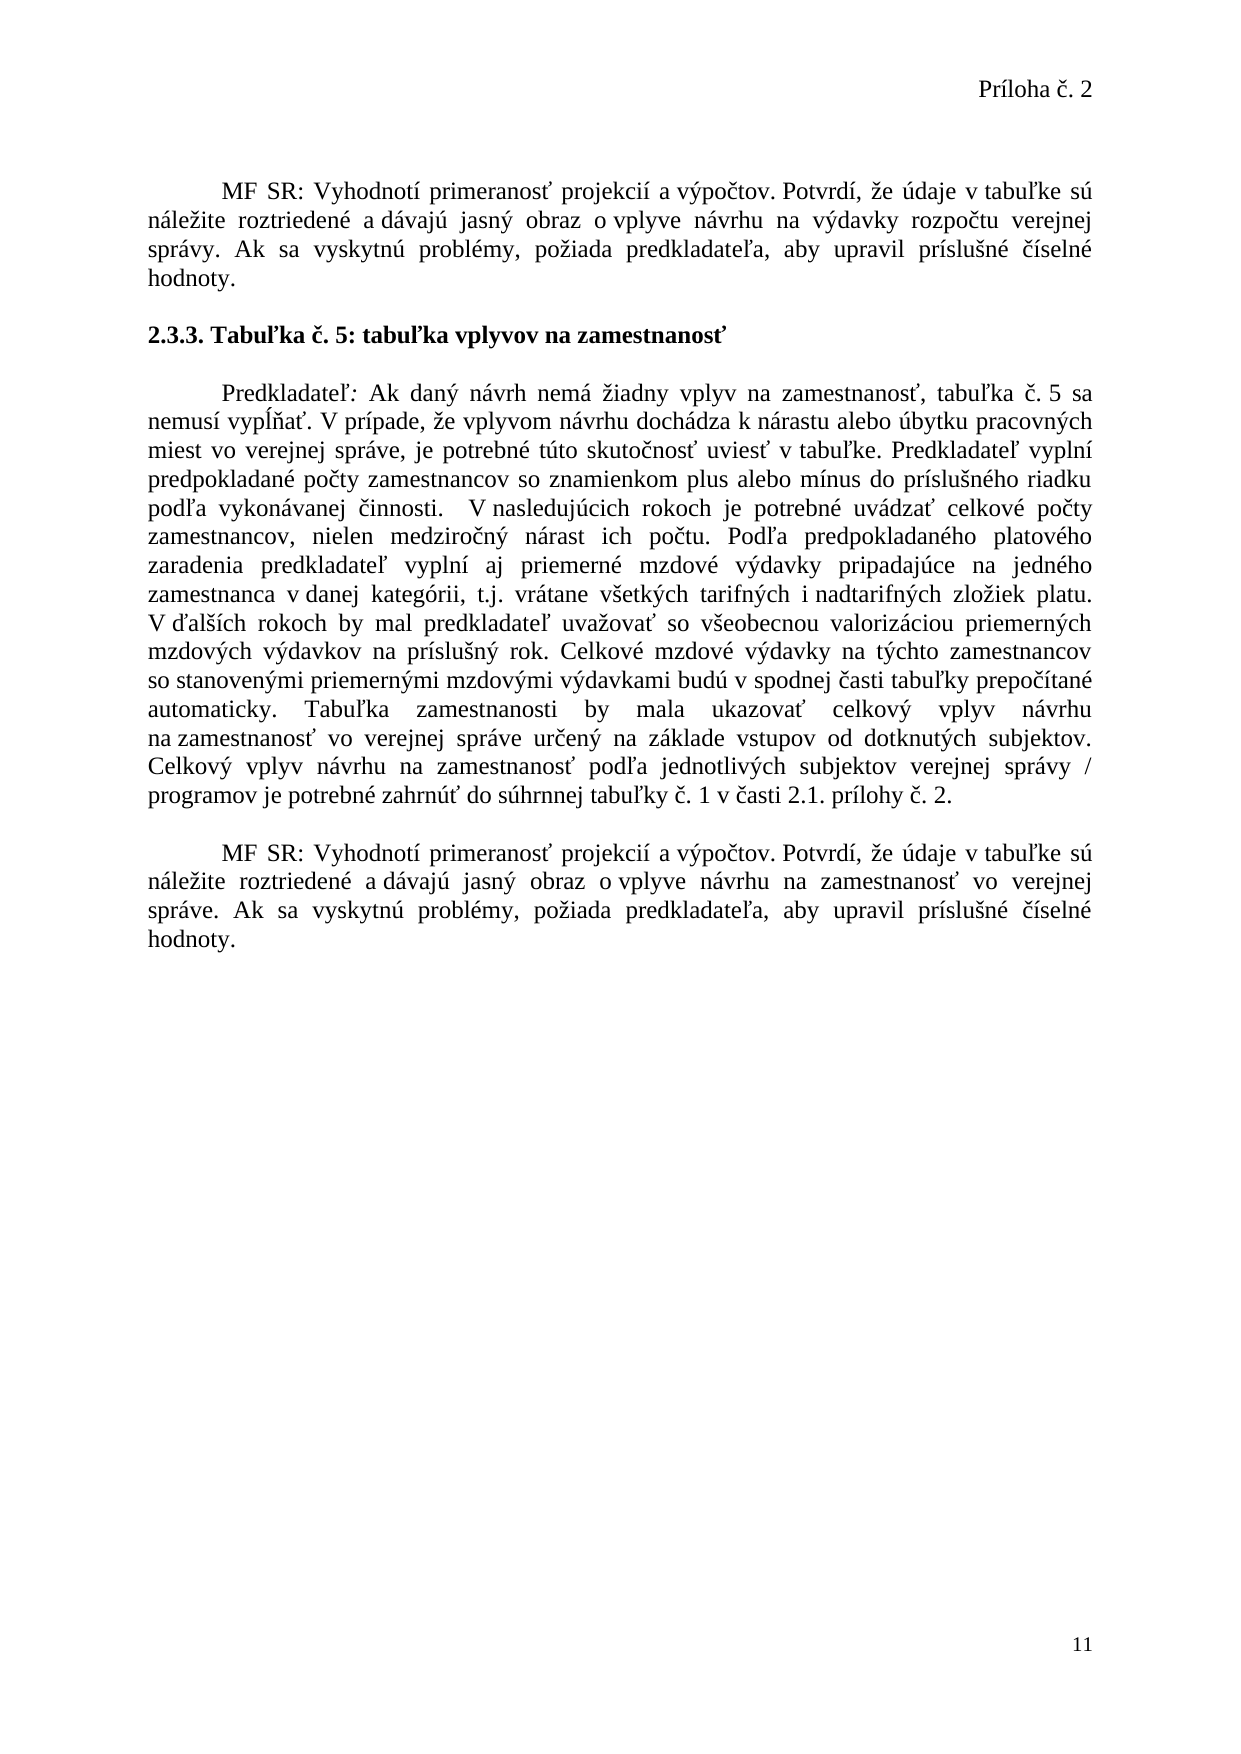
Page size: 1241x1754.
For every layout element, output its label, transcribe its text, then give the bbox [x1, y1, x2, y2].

text MF SR: Vyhodnotí primeranosť projekcií a výpočtov. Potvrdí, že údaje v tabuľke sú náležite roztriedené a dávajú jasný obraz o vplyve návrhu na výdavky rozpočtu verejnej správy. Ak sa vyskytnú problémy, požiada predkladateľa, aby upravil príslušné číselné hodnoty. [148, 176, 1093, 291]
text MF SR: Vyhodnotí primeranosť projekcií a výpočtov. Potvrdí, že údaje v tabuľke sú náležite roztriedené a dávajú jasný obraz o vplyve návrhu na zamestnanosť vo verejnej správe. Ak sa vyskytnú problémy, požiada predkladateľa, aby upravil príslušné číselné hodnoty. [148, 838, 1093, 953]
text 2.3.3. Tabuľka č. 5: tabuľka vplyvov na zamestnanosť [148, 320, 1093, 349]
text Predkladateľ: Ak daný návrh nemá žiadny vplyv na zamestnanosť, tabuľka č. 5 sa nemusí vypĺňať. V prípade, že vplyvom návrhu dochádza k nárastu alebo úbytku pracovných miest vo verejnej správe, je potrebné túto skutočnosť uviesť v tabuľke. Predkladateľ vyplní predpokladané počty zamestnancov so znamienkom plus alebo mínus do príslušného riadku podľa vykonávanej činnosti. V nasledujúcich rokoch je potrebné uvádzať celkové počty zamestnancov, nielen medziročný nárast ich počtu. Podľa predpokladaného platového zaradenia predkladateľ vyplní aj priemerné mzdové výdavky pripadajúce na jedného zamestnanca v danej kategórii, t.j. vrátane všetkých tarifných i nadtarifných zložiek platu. V ďalších rokoch by mal predkladateľ uvažovať so všeobecnou valorizáciou priemerných mzdových výdavkov na príslušný rok. Celkové mzdové výdavky na týchto zamestnancov so stanovenými priemernými mzdovými výdavkami budú v spodnej časti tabuľky prepočítané automaticky. Tabuľka zamestnanosti by mala ukazovať celkový vplyv návrhu na zamestnanosť vo verejnej správe určený na základe vstupov od dotknutých subjektov. Celkový vplyv návrhu na zamestnanosť podľa jednotlivých subjektov verejnej správy / programov je potrebné zahrnúť do súhrnnej tabuľky č. 1 v časti 2.1. prílohy č. 2. [148, 378, 1093, 809]
